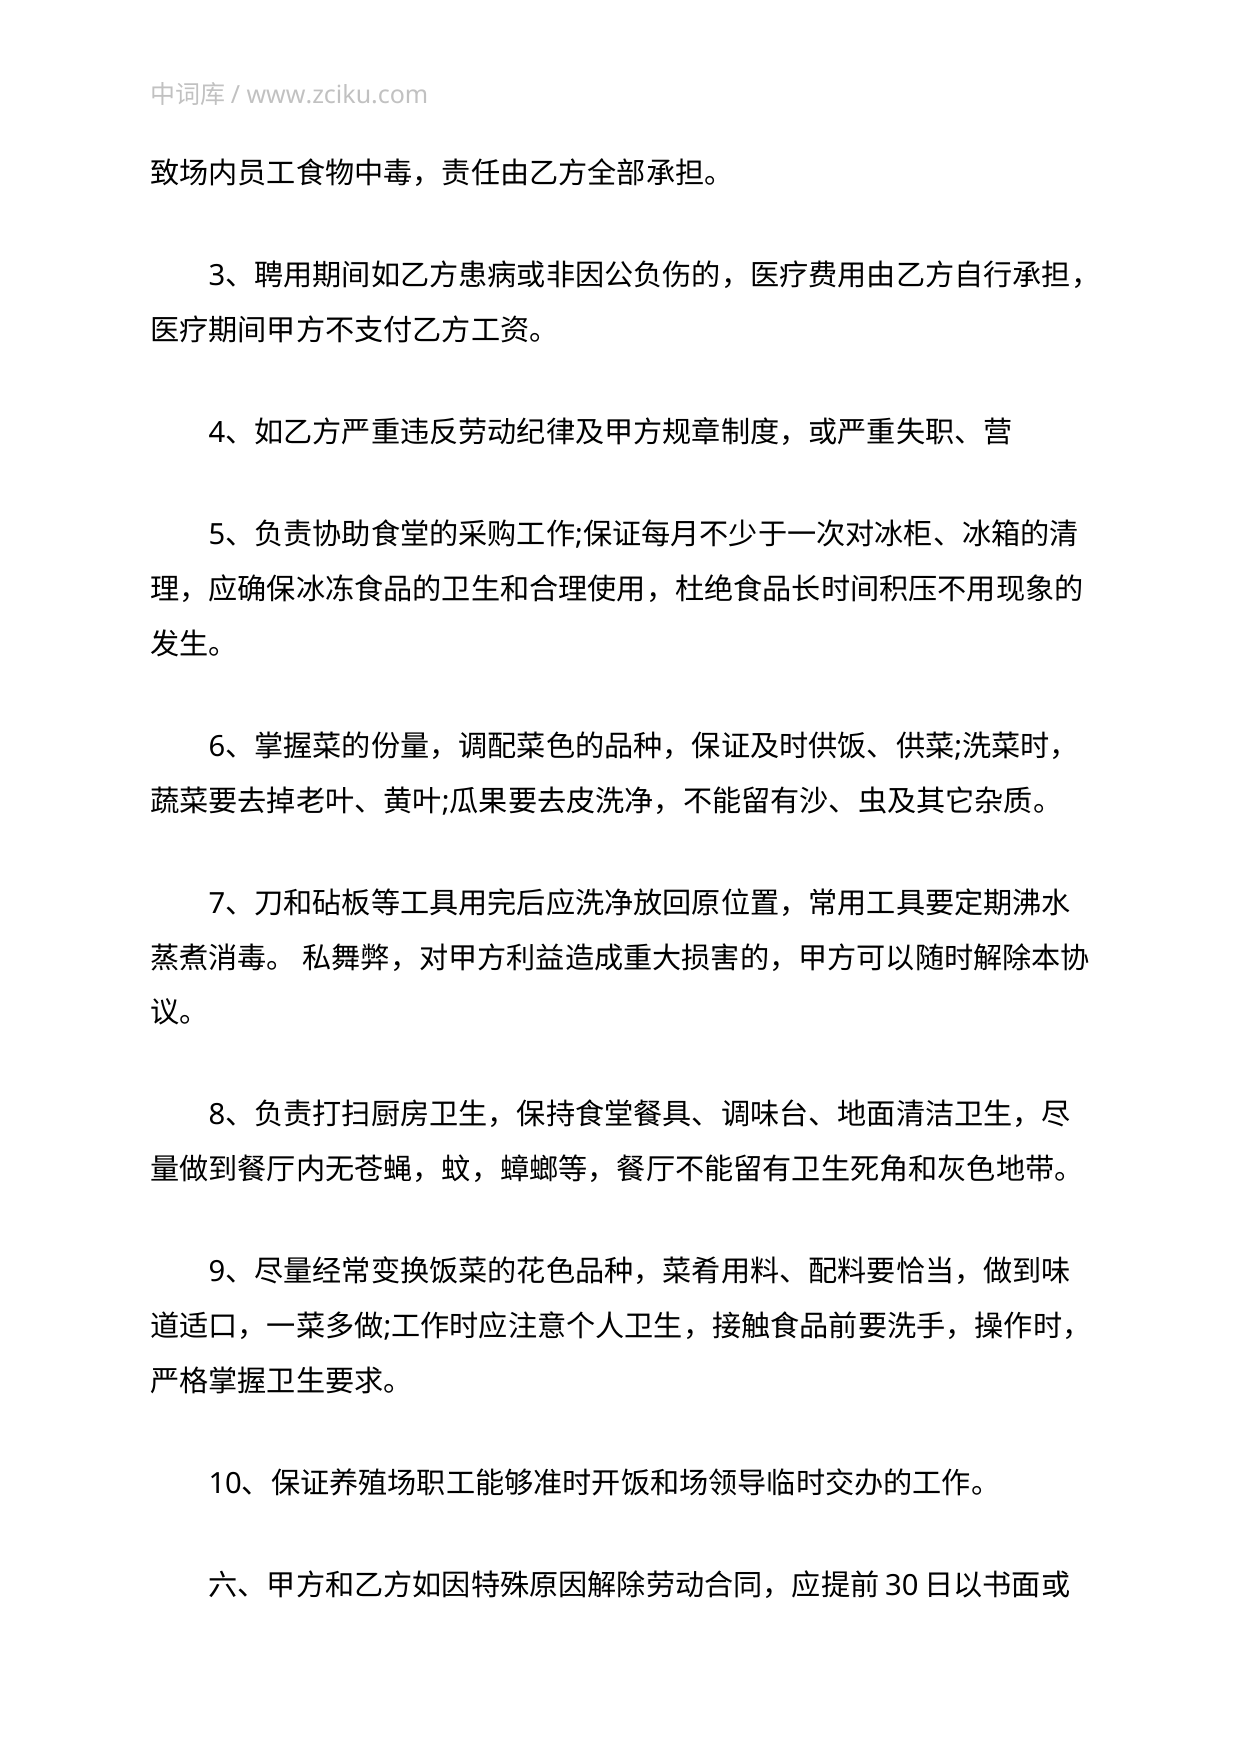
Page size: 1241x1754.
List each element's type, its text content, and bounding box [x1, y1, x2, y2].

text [150, 150, 1090, 192]
text 3、聘用期间如乙方患病或非因公负伤的，医疗费用由乙方自行承担，医疗期间甲方不支付乙方工资。 [150, 252, 1090, 349]
text 6、掌握菜的份量，调配菜色的品种，保证及时供饭、供菜;洗菜时，蔬菜要去掉老叶、黄叶;瓜果要去皮洗净，不能留有沙、虫及其它杂质。 [150, 722, 1090, 819]
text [150, 1561, 1090, 1604]
text 5、负责协助食堂的采购工作;保证每月不少于一次对冰柜、冰箱的清理，应确保冰冻食品的卫生和合理使用，杜绝食品长时间积压不用现象的发生。 [150, 511, 1090, 663]
text 4、如乙方严重违反劳动纪律及甲方规章制度，或严重失职、营 [150, 408, 1090, 451]
text 9、尽量经常变换饭菜的花色品种，菜肴用料、配料要恰当，做到味道适口，一菜多做;工作时应注意个人卫生，接触食品前要洗手，操作时，严格掌握卫生要求。 [150, 1248, 1090, 1400]
text 8、负责打扫厨房卫生，保持食堂餐具、调味台、地面清洁卫生，尽量做到餐厅内无苍蝇，蚊，蟑螂等，餐厅不能留有卫生死角和灰色地带。 [150, 1091, 1090, 1188]
text 10、保证养殖场职工能够准时开饭和场领导临时交办的工作。 [150, 1459, 1090, 1502]
text 7、刀和砧板等工具用完后应洗净放回原位置，常用工具要定期沸水蒸煮消毒。 私舞弊，对甲方利益造成重大损害的，甲方可以随时解除本协议。 [150, 879, 1090, 1031]
